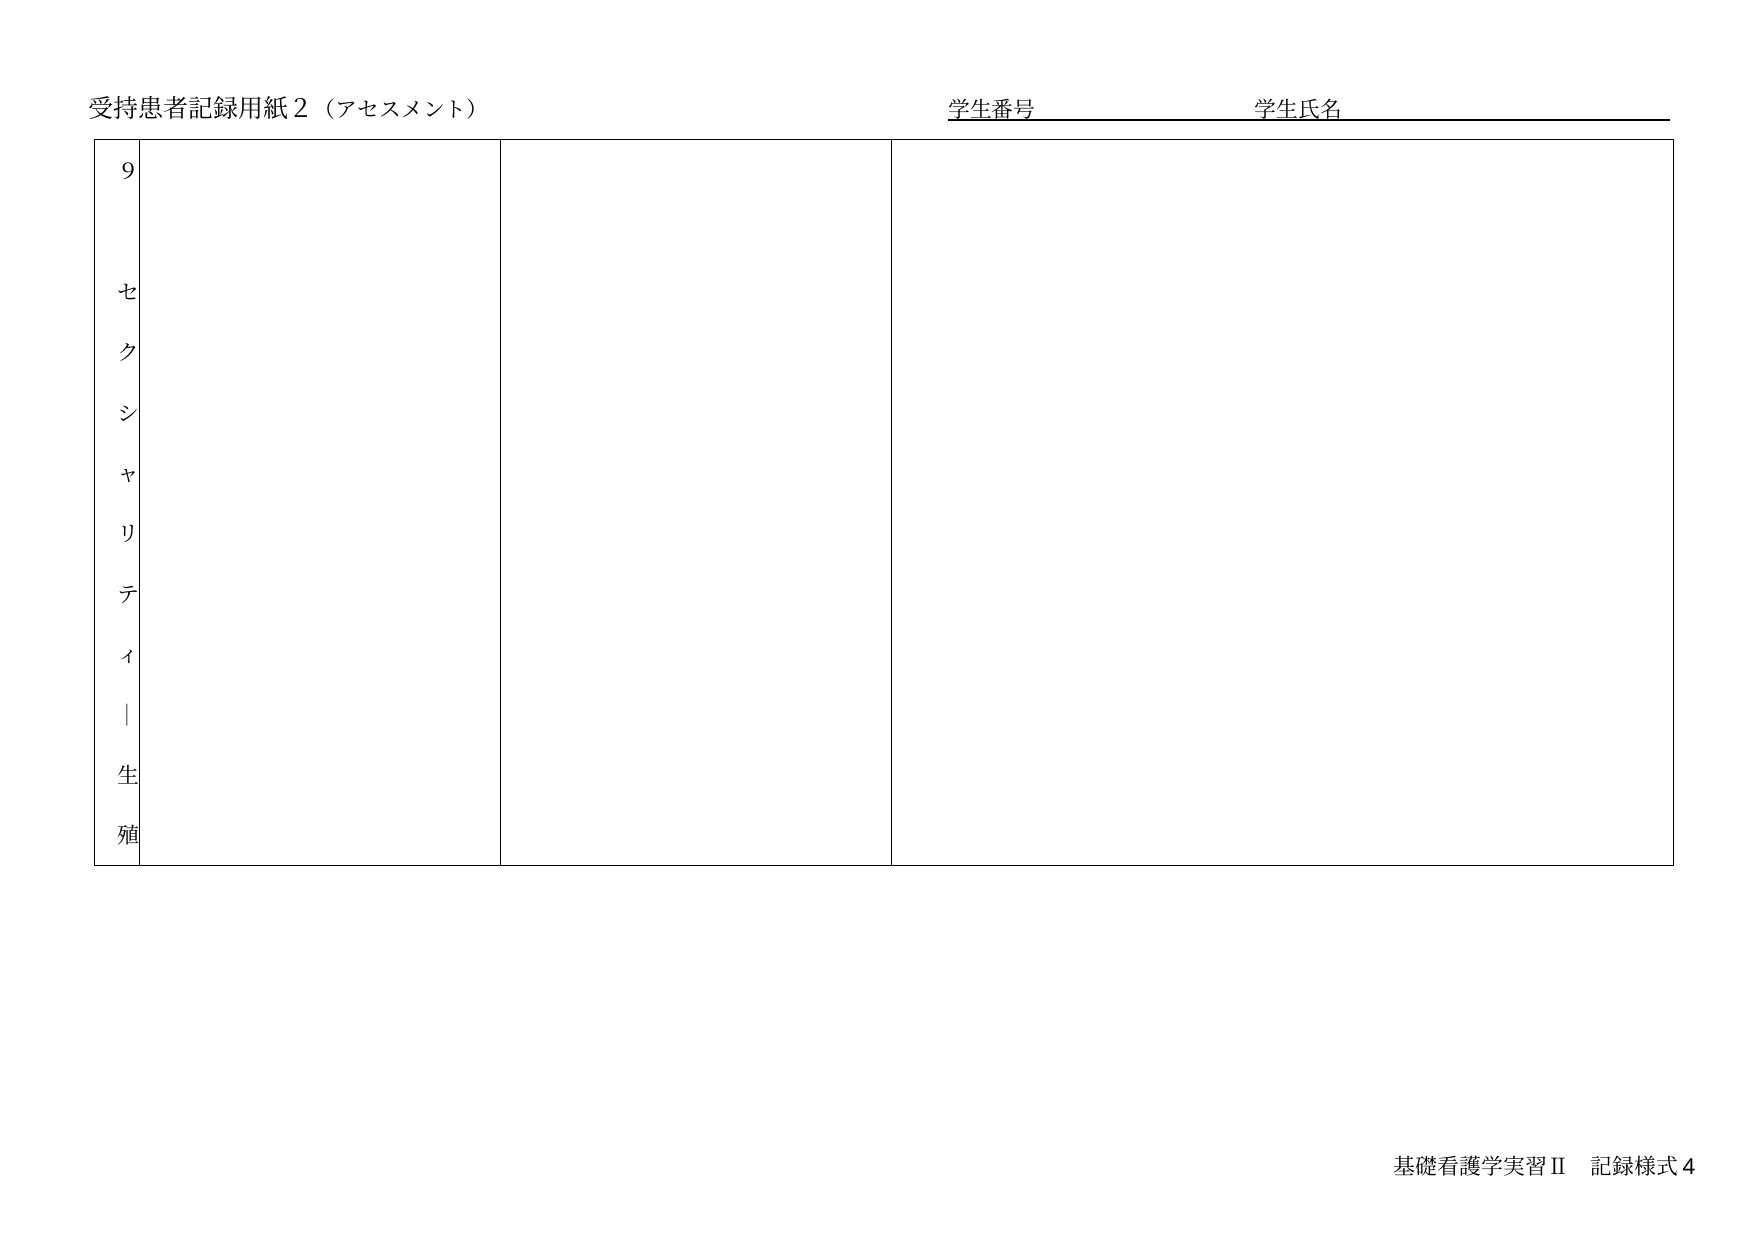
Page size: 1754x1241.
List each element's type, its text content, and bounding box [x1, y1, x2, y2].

table_cell [140, 140, 500, 865]
table_cell [892, 140, 1673, 865]
table_cell [501, 140, 891, 865]
table_cell ９ セ ク シ ャ リ テ ィ ｜ 生 殖 [95, 140, 139, 865]
